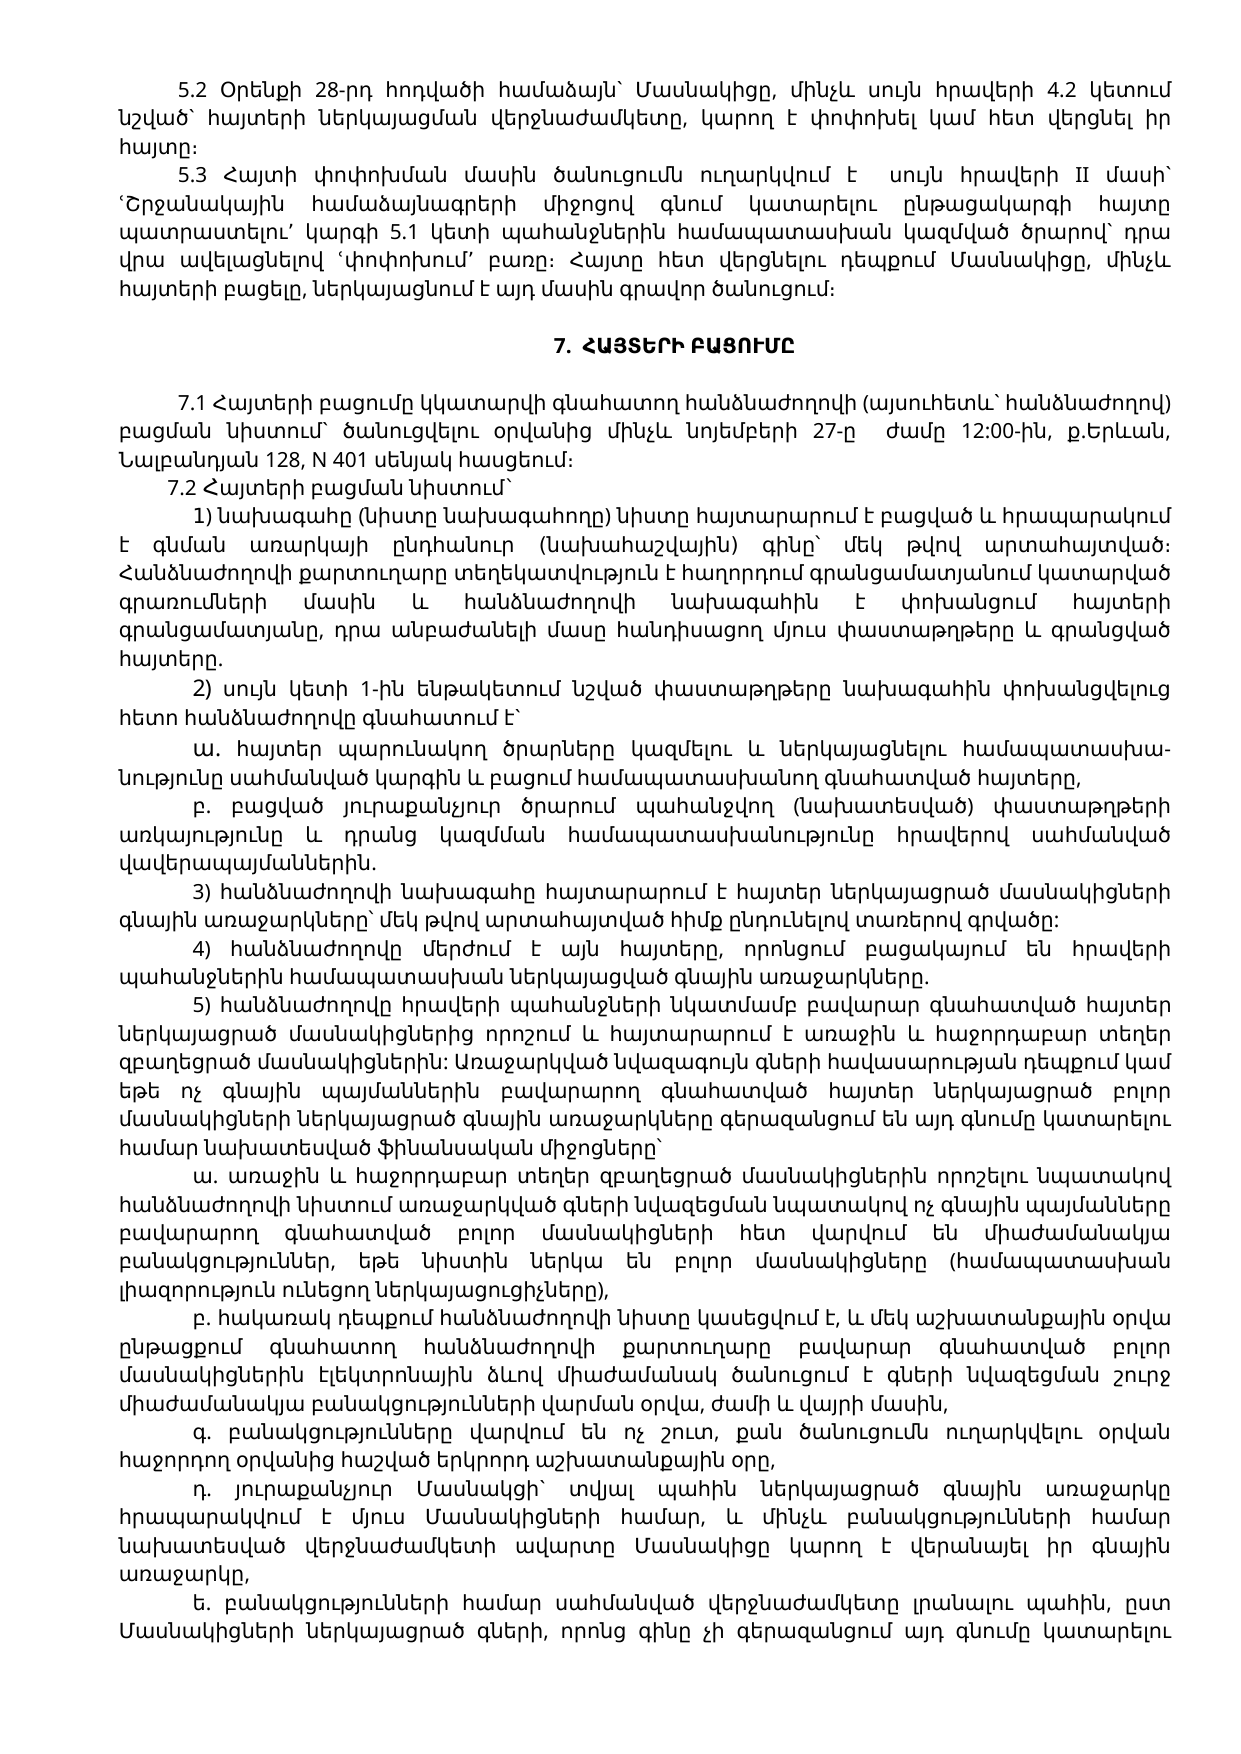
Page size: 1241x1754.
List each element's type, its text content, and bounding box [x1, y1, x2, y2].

text 4) հանձնաժողովը մերժում է այն հայտերը, որոնցում բացակայում են հրավերի պահանջներին համապատասխան ներկայացված գնային առաջարկները. [118, 934, 1171, 991]
text բ. բացված յուրաքանչյուր ծրարում պահանջվող (նախատեսված) փաստաթղթերի առկայությունը և դրանց կազմման համապատասխանությունը հրավերով սահմանված վավերապայմաններին. [118, 792, 1171, 877]
text 7.1 Հայտերի բացումը կկատարվի գնահատող հանձնաժողովի (այսուհետև` հանձնաժողով) բացման նիստում` ծանուցվելու օրվանից մինչև նոյեմբերի 27-ը ժամը 12:00-ին, ք.Երևան, Նալբանդյան 128, N 401 սենյակ հասցեում։ [118, 388, 1171, 473]
text ա. հայտեր պարունակող ծրարները կազմելու և ներկայացնելու համապատասխանությունը սահմանված կարգին և բացում համապատասխանող գնահատված հայտերը, [118, 732, 1171, 792]
text 7. ՀԱՅՏԵՐԻ ԲԱՑՈՒՄԸ [118, 331, 1171, 359]
text 3) հանձնաժողովի նախագահը հայտարարում է հայտեր ներկայացրած մասնակիցների գնային առաջարկները՝ մեկ թվով արտահայտված հիմք ընդունելով տառերով գրվածը: [118, 877, 1171, 934]
text 7.2 Հայտերի բացման նիստում` [118, 473, 1171, 502]
text դ. յուրաքանչյուր Մասնակցի` տվյալ պահին ներկայացրած գնային առաջարկը հրապարակվում է մյուս Մասնակիցների համար, և մինչև բանակցությունների համար նախատեսված վերջնաժամկետի ավարտը Մասնակիցը կարող է վերանայել իր գնային առաջարկը, [118, 1474, 1171, 1588]
text գ. բանակցությունները վարվում են ոչ շուտ, քան ծանուցումն ուղարկվելու օրվան հաջորդող օրվանից հաշված երկրորդ աշխատանքային օրը, [118, 1417, 1171, 1474]
text 2) սույն կետի 1-ին ենթակետում նշված փաստաթղթերը նախագահին փոխանցվելուց հետո հանձնաժողովը գնահատում է` [118, 672, 1171, 732]
text 5.3 Հայտի փոփոխման մասին ծանուցումն ուղարկվում է սույն հրավերի II մասի` ՙՇրջանակային համաձայնագրերի միջոցով գնում կատարելու ընթացակարգի հայտը պատրաստելու՚ կարգի 5.1 կետի պահանջներին համապատասխան կազմված ծրարով` դրա վրա ավելացնելով ՙփոփոխում՚ բառը։ Հայտը հետ վերցնելու դեպքում Մասնակիցը, մինչև հայտերի բացելը, ներկայացնում է այդ մասին գրավոր ծանուցում։ [118, 160, 1171, 302]
text 5) հանձնաժողովը հրավերի պահանջների նկատմամբ բավարար գնահատված հայտեր ներկայացրած մասնակիցներից որոշում և հայտարարում է առաջին և հաջորդաբար տեղեր զբաղեցրած մասնակիցներին: Առաջարկված նվազագույն գների հավասարության դեպքում կամ եթե ոչ գնային պայմաններին բավարարող գնահատված հայտեր ներկայացրած բոլոր մասնակիցների ներկայացրած գնային առաջարկները գերազանցում են այդ գնումը կատարելու համար նախատեսված ֆինանսական միջոցները՝ [118, 991, 1171, 1161]
text 5.2 Օրենքի 28-րդ հոդվածի համաձայն` Մասնակիցը, մինչև սույն հրավերի 4.2 կետում նշված` հայտերի ներկայացման վերջնաժամկետը, կարող է փոփոխել կամ հետ վերցնել իր հայտը։ [118, 75, 1171, 160]
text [118, 1588, 1171, 1645]
text բ. հակառակ դեպքում հանձնաժողովի նիստը կասեցվում է, և մեկ աշխատանքային օրվա ընթացքում գնահատող հանձնաժողովի քարտուղարը բավարար գնահատված բոլոր մասնակիցներին էլեկտրոնային ձևով միաժամանակ ծանուցում է գների նվազեցման շուրջ միաժամանակյա բանակցությունների վարման օրվա, ժամի և վայրի մասին, [118, 1303, 1171, 1417]
text 1) նախագահը (նիստը նախագահողը) նիստը հայտարարում է բացված և հրապարակում է գնման առարկայի ընդհանուր (նախահաշվային) գինը՝ մեկ թվով արտահայտված։ Հանձնաժողովի քարտուղարը տեղեկատվություն է հաղորդում գրանցամատյանում կատարված գրառումների մասին և հանձնաժողովի նախագահին է փոխանցում հայտերի գրանցամատյանը, դրա անբաժանելի մասը հանդիսացող մյուս փաստաթղթերը և գրանցված հայտերը. [118, 502, 1171, 672]
text ա. առաջին և հաջորդաբար տեղեր զբաղեցրած մասնակիցներին որոշելու նպատակով հանձնաժողովի նիստում առաջարկված գների նվազեցման նպատակով ոչ գնային պայմանները բավարարող գնահատված բոլոր մասնակիցների հետ վարվում են միաժամանակյա բանակցություններ, եթե նիստին ներկա են բոլոր մասնակիցները (համապատասխան լիազորություն ունեցող ներկայացուցիչները), [118, 1161, 1171, 1303]
